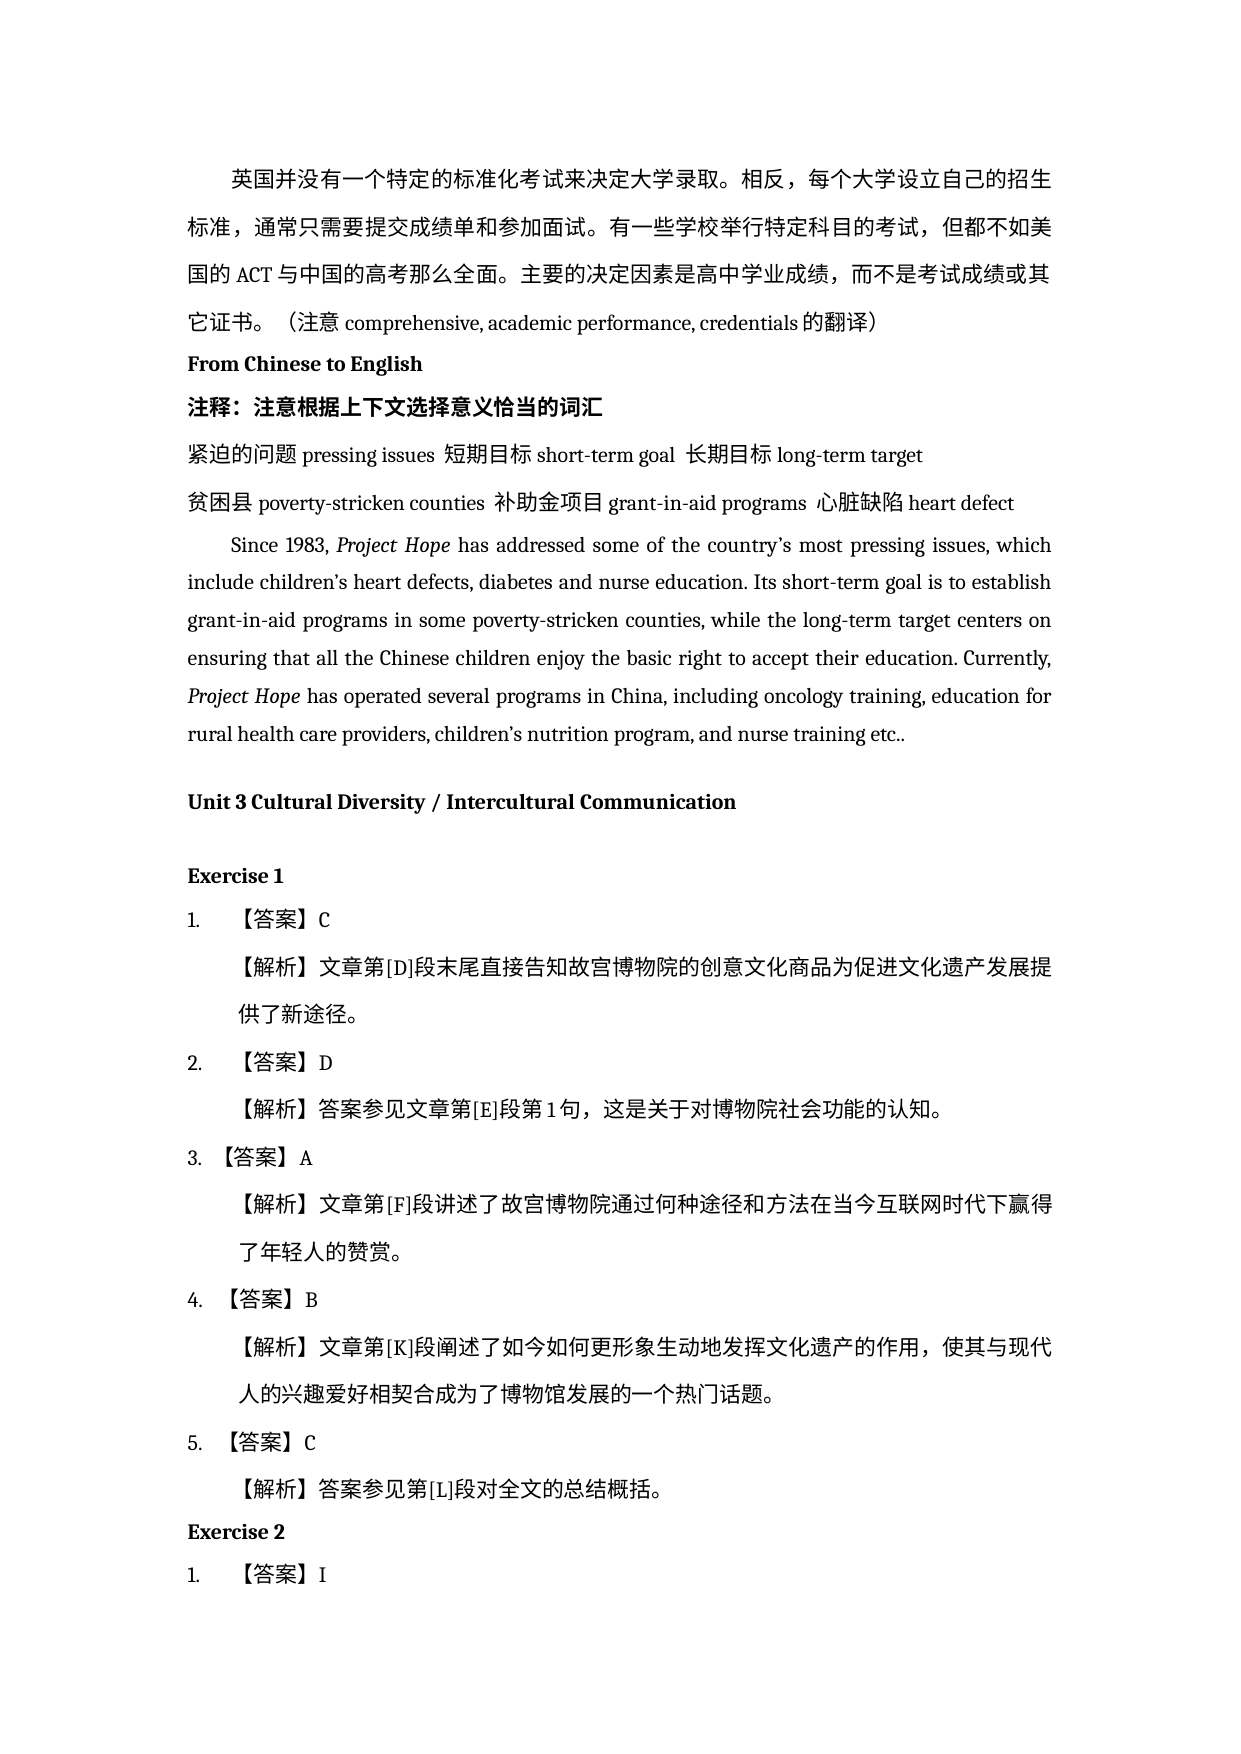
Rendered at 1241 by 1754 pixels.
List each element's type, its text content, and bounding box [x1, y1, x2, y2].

text 【解析】答案参见文章第[E]段第1句，这是关于对博物院社会功能的认知。 [231, 1092, 1053, 1124]
text 1. 【答案】I [187, 1557, 1053, 1589]
text 3. 【答案】A [187, 1139, 1053, 1171]
text 2. 【答案】D [187, 1044, 1053, 1076]
text 英国并没有一个特定的标准化考试来决定大学录取。相反，每个大学设立自己的招生标准，通常只需要提交成绩单和参加面试。有一些学校举行特定科目的考试，但都不如美国的ACT与中国的高考那么全面。主要的决定因素是高中学业成绩，而不是考试成绩或其它证书。（注意comprehensive, academic performance, credentials的翻译） [187, 162, 1053, 336]
text Exercise 2 [187, 1519, 1053, 1545]
text 【解析】文章第[K]段阐述了如今如何更形象生动地发挥文化遗产的作用，使其与现代人的兴趣爱好相契合成为了博物馆发展的一个热门话题。 [231, 1329, 1053, 1409]
text 5. 【答案】C [187, 1424, 1053, 1456]
text 注释：注意根据上下文选择意义恰当的词汇 [187, 390, 1053, 421]
text 4. 【答案】B [187, 1282, 1053, 1314]
subtitle Unit 3 Cultural Diversity / Intercultural Communication [187, 786, 1053, 819]
text 紧迫的问题 pressing issues 短期目标 short-term goal 长期目标long-term target [187, 437, 1053, 469]
text Exercise 1 [187, 864, 1053, 889]
text 【解析】文章第[D]段末尾直接告知故宫博物院的创意文化商品为促进文化遗产发展提供了新途径。 [231, 949, 1053, 1029]
text 贫困县 poverty-stricken counties 补助金项目grant-in-aid programs 心脏缺陷heart defect [187, 485, 1053, 516]
text 【解析】答案参见第[L]段对全文的总结概括。 [231, 1472, 1053, 1504]
text 【解析】文章第[F]段讲述了故宫博物院通过何种途径和方法在当今互联网时代下赢得 了年轻人的赞赏。 [231, 1187, 1053, 1266]
text 1. 【答案】C [187, 902, 1053, 934]
text From Chinese to English [187, 352, 1053, 377]
text Since 1983, Project Hope has addressed some of the country’s most pressing issues, which include children’s heart defects, diabetes and nurse education. Its short-term goal is to establish grant-in-aid programs in some poverty-stricken counties, while the long-term target centers on ensuring that all the Chinese children enjoy the basic right to accept their education. Currently, Project Hope has operated several programs in China, including oncology training, education for rural health care providers, children’s nutrition program, and nurse training etc.. [187, 532, 1053, 747]
